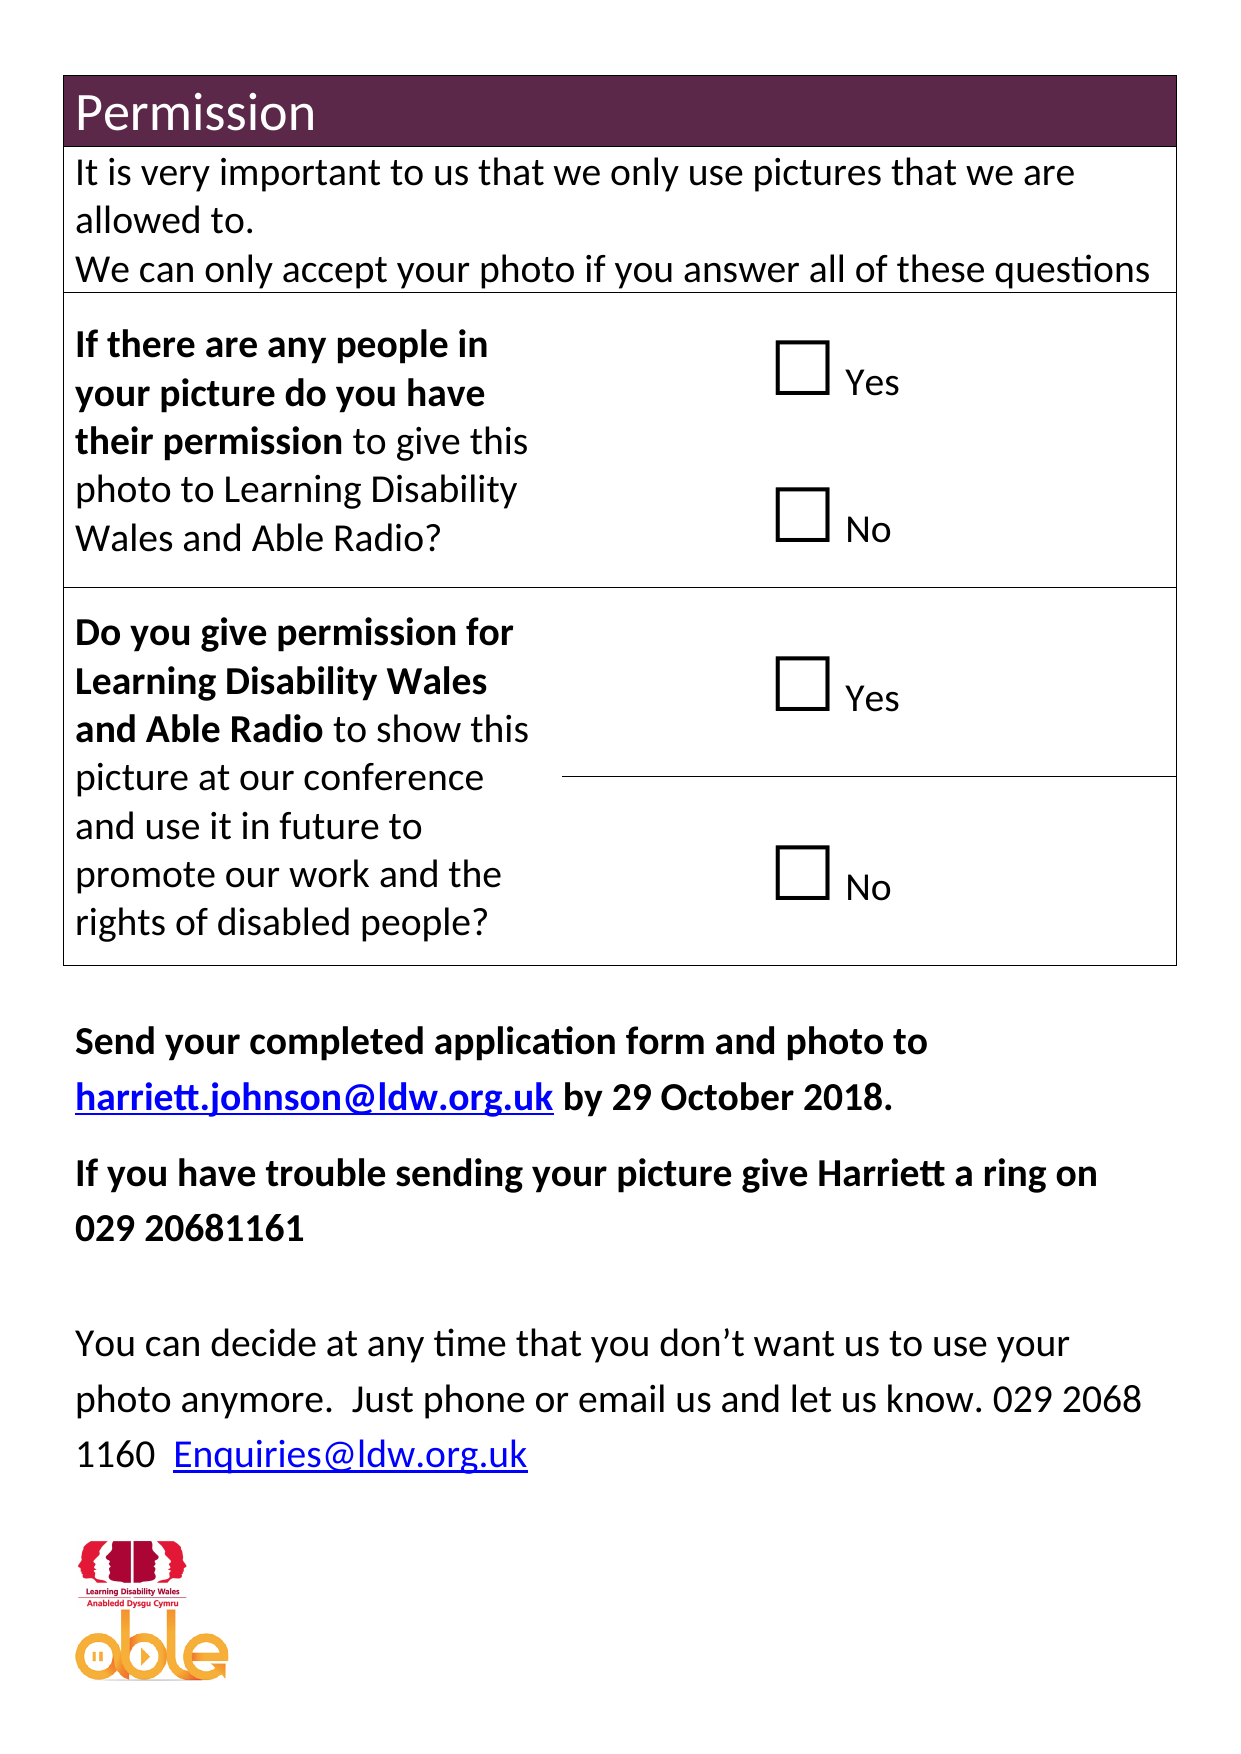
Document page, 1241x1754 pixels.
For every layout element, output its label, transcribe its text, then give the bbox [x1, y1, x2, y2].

text If you have trouble sending your picture give Harriett a ring on 029 20681161 [75, 1148, 1165, 1252]
picture [75, 1538, 229, 1681]
table_cell Yes [562, 293, 1176, 439]
table_header Permission [64, 76, 1176, 146]
table_cell Do you give permission for Learning Disability Wales and Able Radio to show this picture at our conference and use it in future to promote our work and the rights of disabled people? [64, 588, 562, 965]
table_cell Yes [562, 588, 1176, 776]
text Send your completed application form and photo to harriett.johnson@ldw.org.uk by 29 October 2018. [75, 1016, 1165, 1120]
table_cell No [562, 440, 1176, 587]
text You can decide at any time that you don’t want us to use your photo anymore. Just phone or email us and let us know. 029 2068 1160 Enquiries@ldw.org.uk [75, 1318, 1165, 1478]
table_cell It is very important to us that we only use pictures that we are allowed to. We can only accept your photo if you answer all of these questions [64, 147, 1176, 292]
table_cell If there are any people in your picture do you have their permission to give this photo to Learning Disability Wales and Able Radio? [64, 293, 562, 587]
table_cell No [562, 777, 1176, 965]
